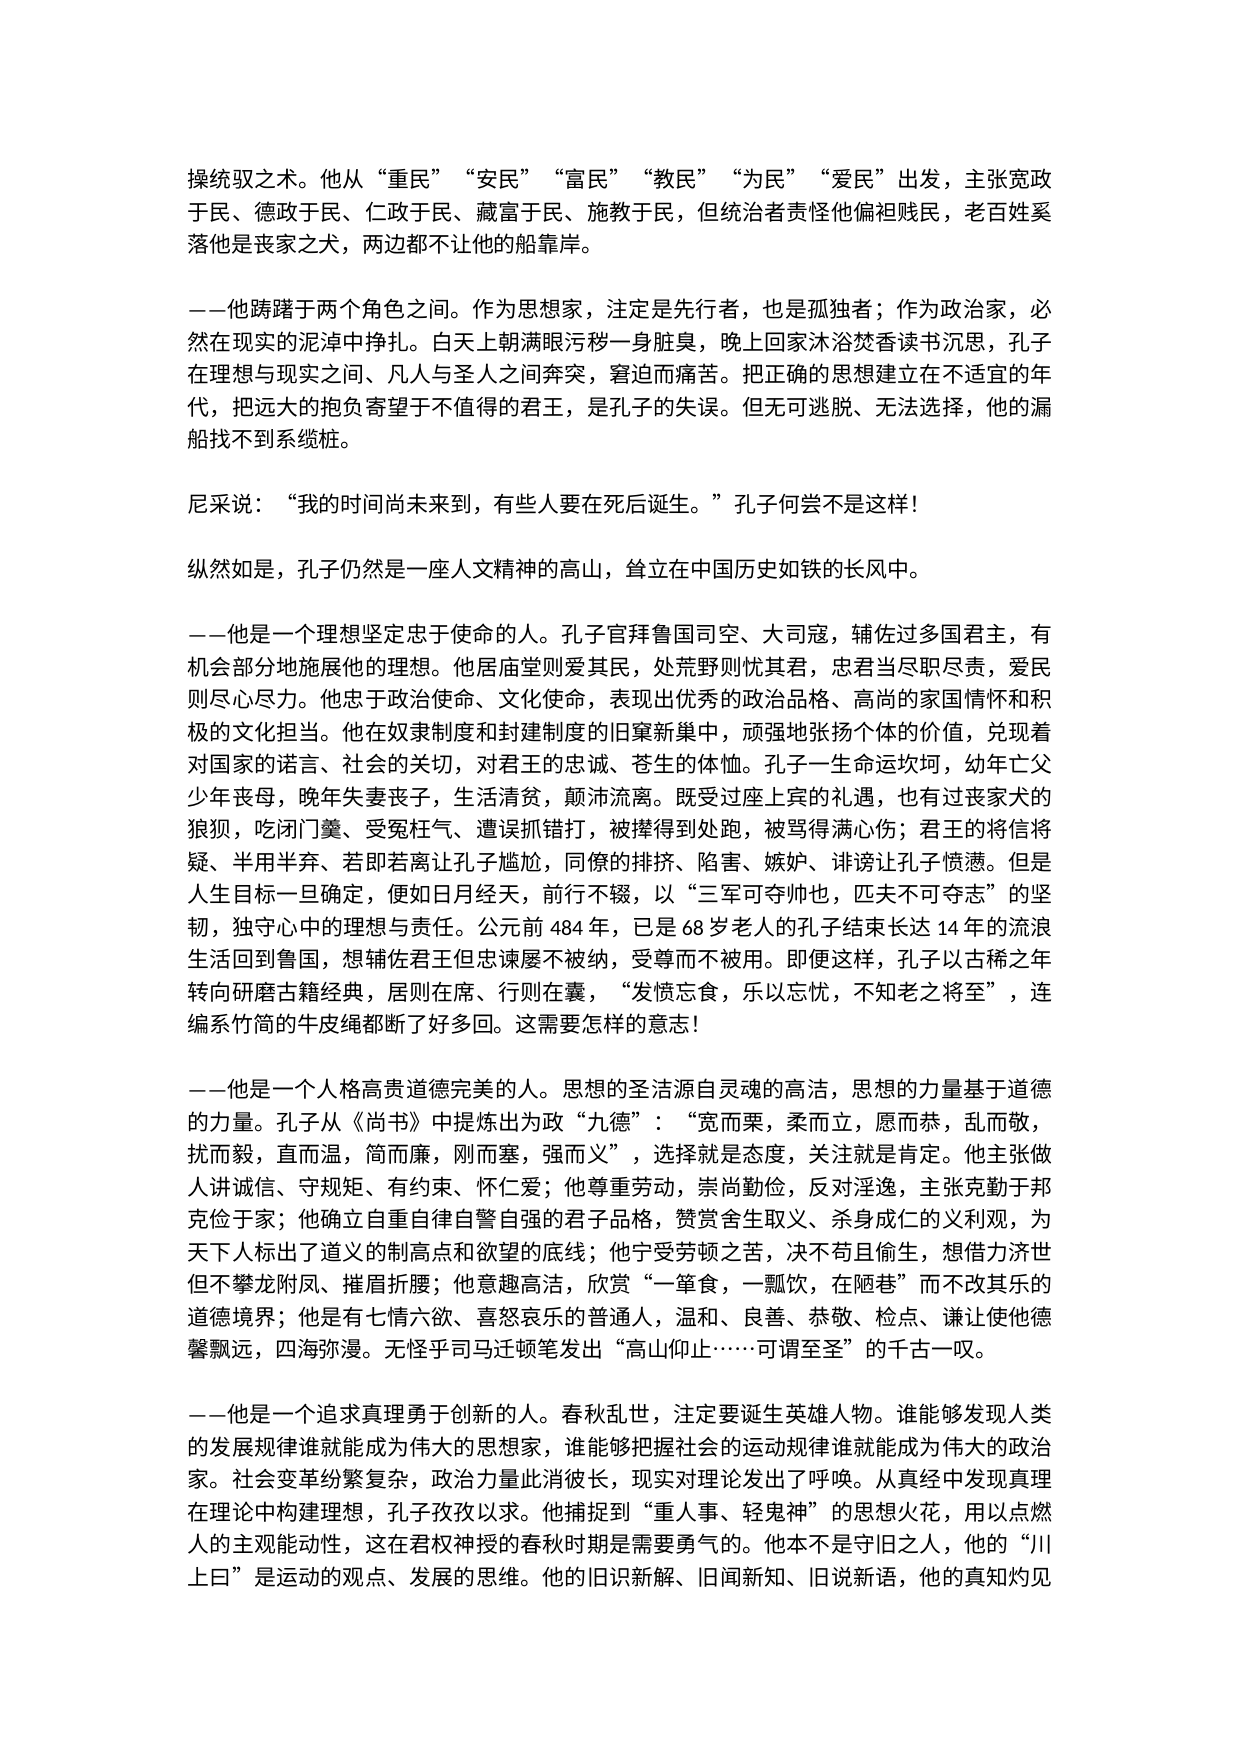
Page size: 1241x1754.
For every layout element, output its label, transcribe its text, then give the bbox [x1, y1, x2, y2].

text ——他踌躇于两个角色之间。作为思想家，注定是先行者，也是孤独者；作为政治家，必然在现实的泥淖中挣扎。白天上朝满眼污秽一身脏臭，晚上回家沐浴焚香读书沉思，孔子在理想与现实之间、凡人与圣人之间奔突，窘迫而痛苦。把正确的思想建立在不适宜的年代，把远大的抱负寄望于不值得的君王，是孔子的失误。但无可逃脱、无法选择，他的漏船找不到系缆桩。 [187, 292, 1053, 454]
text ——他是一个人格高贵道德完美的人。思想的圣洁源自灵魂的高洁，思想的力量基于道德的力量。孔子从《尚书》中提炼出为政“九德”：“宽而栗，柔而立，愿而恭，乱而敬，扰而毅，直而温，简而廉，刚而塞，强而义”，选择就是态度，关注就是肯定。他主张做人讲诚信、守规矩、有约束、怀仁爱；他尊重劳动，崇尚勤俭，反对淫逸，主张克勤于邦、克俭于家；他确立自重自律自警自强的君子品格，赞赏舍生取义、杀身成仁的义利观，为天下人标出了道义的制高点和欲望的底线；他宁受劳顿之苦，决不苟且偷生，想借力济世，但不攀龙附凤、摧眉折腰；他意趣高洁，欣赏“一箪食，一瓢饮，在陋巷”而不改其乐的道德境界；他是有七情六欲、喜怒哀乐的普通人，温和、良善、恭敬、检点、谦让使他德馨飘远，四海弥漫。无怪乎司马迁顿笔发出“高山仰止……可谓至圣”的千古一叹。 [187, 1072, 1053, 1364]
text 纵然如是，孔子仍然是一座人文精神的高山，耸立在中国历史如铁的长风中。 [187, 552, 1053, 584]
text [187, 1397, 1053, 1592]
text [187, 162, 1053, 259]
text 尼采说：“我的时间尚未来到，有些人要在死后诞生。”孔子何尝不是这样！ [187, 487, 1053, 519]
text ——他是一个理想坚定忠于使命的人。孔子官拜鲁国司空、大司寇，辅佐过多国君主，有机会部分地施展他的理想。他居庙堂则爱其民，处荒野则忧其君，忠君当尽职尽责，爱民则尽心尽力。他忠于政治使命、文化使命，表现出优秀的政治品格、高尚的家国情怀和积极的文化担当。他在奴隶制度和封建制度的旧窠新巢中，顽强地张扬个体的价值，兑现着对国家的诺言、社会的关切，对君王的忠诚、苍生的体恤。孔子一生命运坎坷，幼年亡父、少年丧母，晚年失妻丧子，生活清贫，颠沛流离。既受过座上宾的礼遇，也有过丧家犬的狼狈，吃闭门羹、受冤枉气、遭误抓错打，被撵得到处跑，被骂得满心伤；君王的将信将疑、半用半弃、若即若离让孔子尴尬，同僚的排挤、陷害、嫉妒、诽谤让孔子愤懑。但是人生目标一旦确定，便如日月经天，前行不辍，以“三军可夺帅也，匹夫不可夺志”的坚韧，独守心中的理想与责任。公元前484年，已是68岁老人的孔子结束长达14年的流浪生活回到鲁国，想辅佐君王但忠谏屡不被纳，受尊而不被用。即便这样，孔子以古稀之年转向研磨古籍经典，居则在席、行则在囊，“发愤忘食，乐以忘忧，不知老之将至”，连编系竹简的牛皮绳都断了好多回。这需要怎样的意志！ [187, 617, 1053, 1039]
